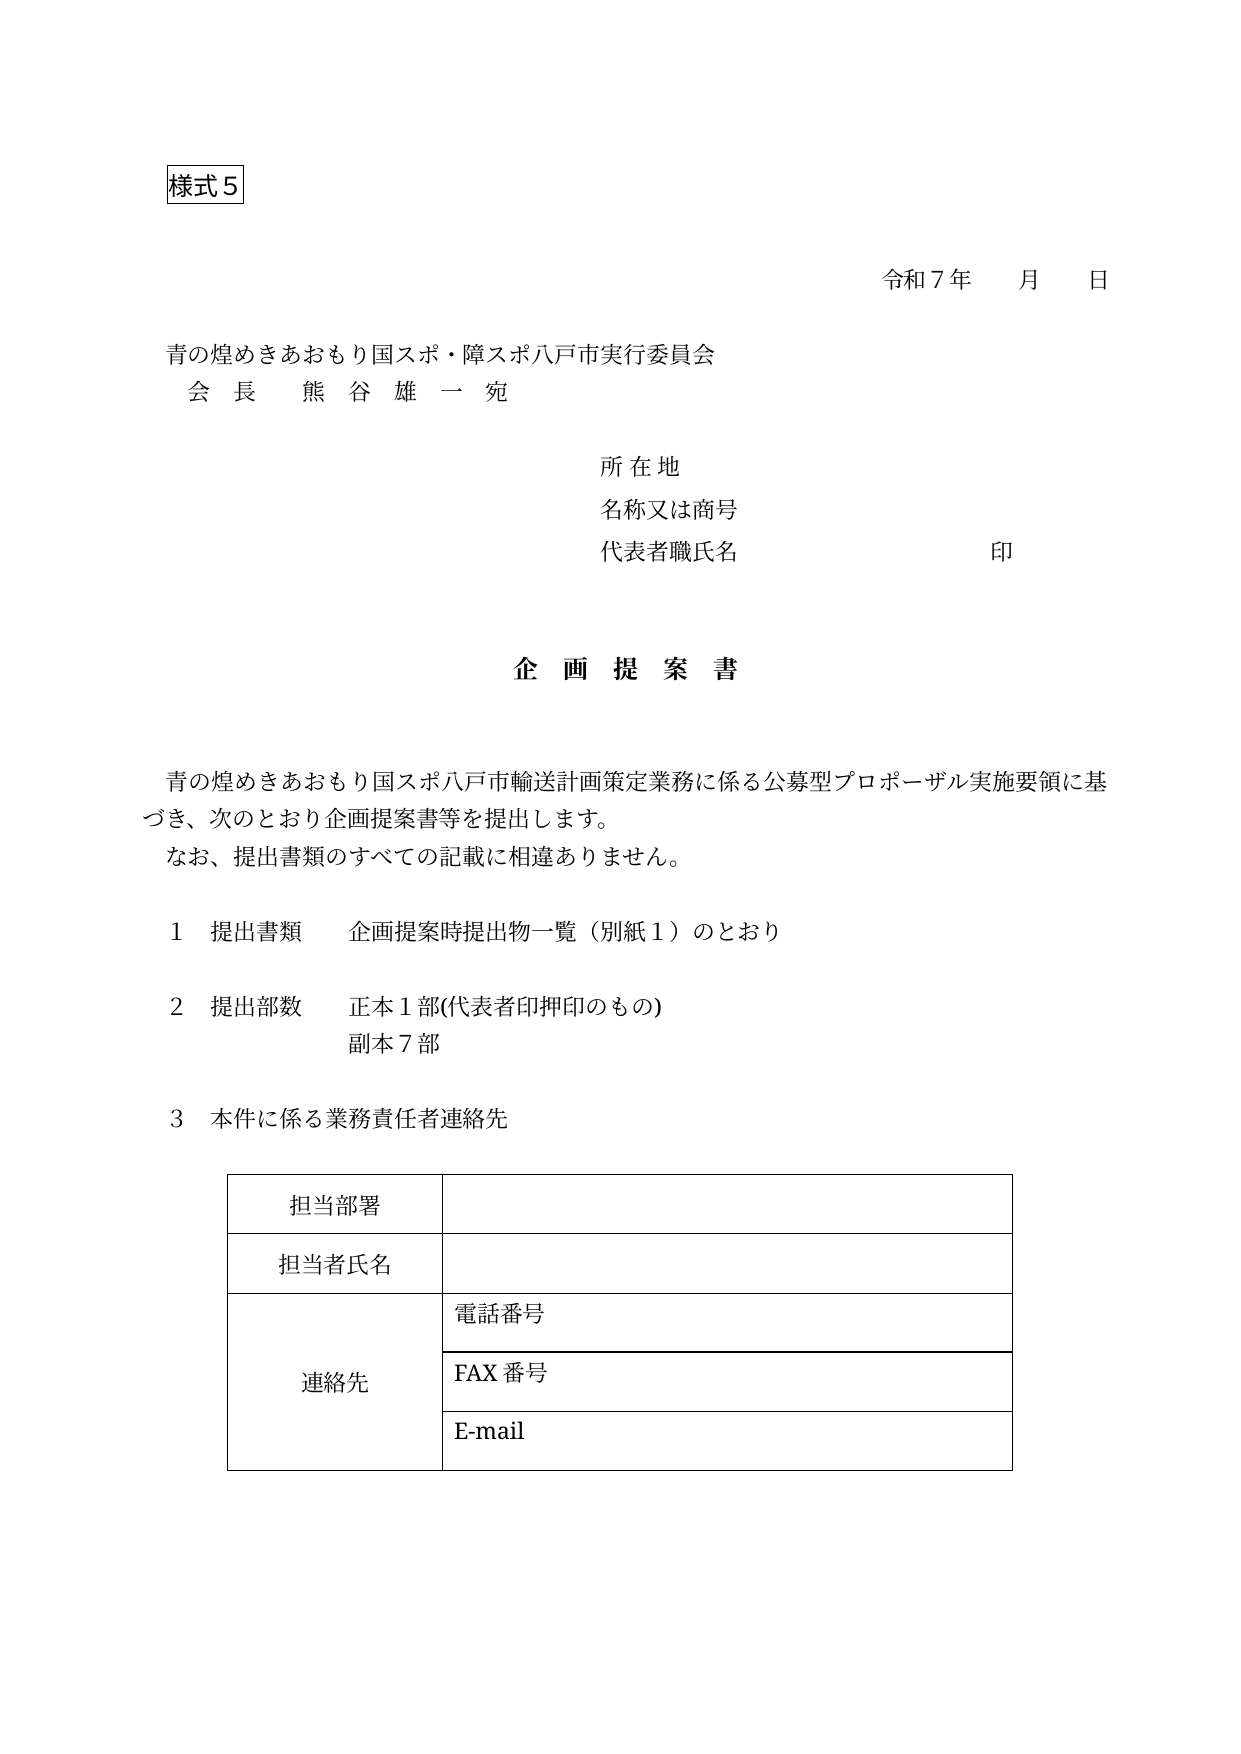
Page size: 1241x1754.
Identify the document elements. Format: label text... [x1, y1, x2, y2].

table_cell 電話番号 [443, 1294, 1012, 1351]
table_header 担当部署 [228, 1175, 442, 1233]
text 青の煌めきあおもり国スポ・障スポ八戸市実行委員会 [142, 334, 1110, 372]
table_cell E-mail [443, 1412, 1012, 1469]
text 企 画 提 案 書 [142, 649, 1110, 687]
text ３ 本件に係る業務責任者連絡先 [142, 1099, 1110, 1137]
text 様式５ [142, 147, 1110, 222]
text 副本７部 [142, 1024, 1110, 1062]
table_cell FAX番号 [443, 1353, 1012, 1411]
text ２ 提出部数 正本１部(代表者印押印のもの) [142, 987, 1110, 1024]
text 名称又は商号 [142, 489, 1110, 527]
text 会 長 熊 谷 雄 一 宛 [142, 372, 1060, 409]
text なお、提出書類のすべての記載に相違ありません。 [142, 837, 1110, 874]
table_header [443, 1175, 1012, 1233]
text １ 提出書類 企画提案時提出物一覧（別紙１）のとおり [142, 912, 1110, 949]
text 所 在 地 [142, 447, 1110, 484]
text 青の煌めきあおもり国スポ八戸市輸送計画策定業務に係る公募型プロポーザル実施要領に基づき、次のとおり企画提案書等を提出します。 [142, 762, 1110, 837]
table_cell 連絡先 [228, 1294, 442, 1469]
table_cell [443, 1234, 1012, 1292]
text 令和７年 月 日 [142, 259, 1110, 297]
text 代表者職氏名 印 [142, 532, 1110, 569]
table_cell 担当者氏名 [228, 1234, 442, 1292]
